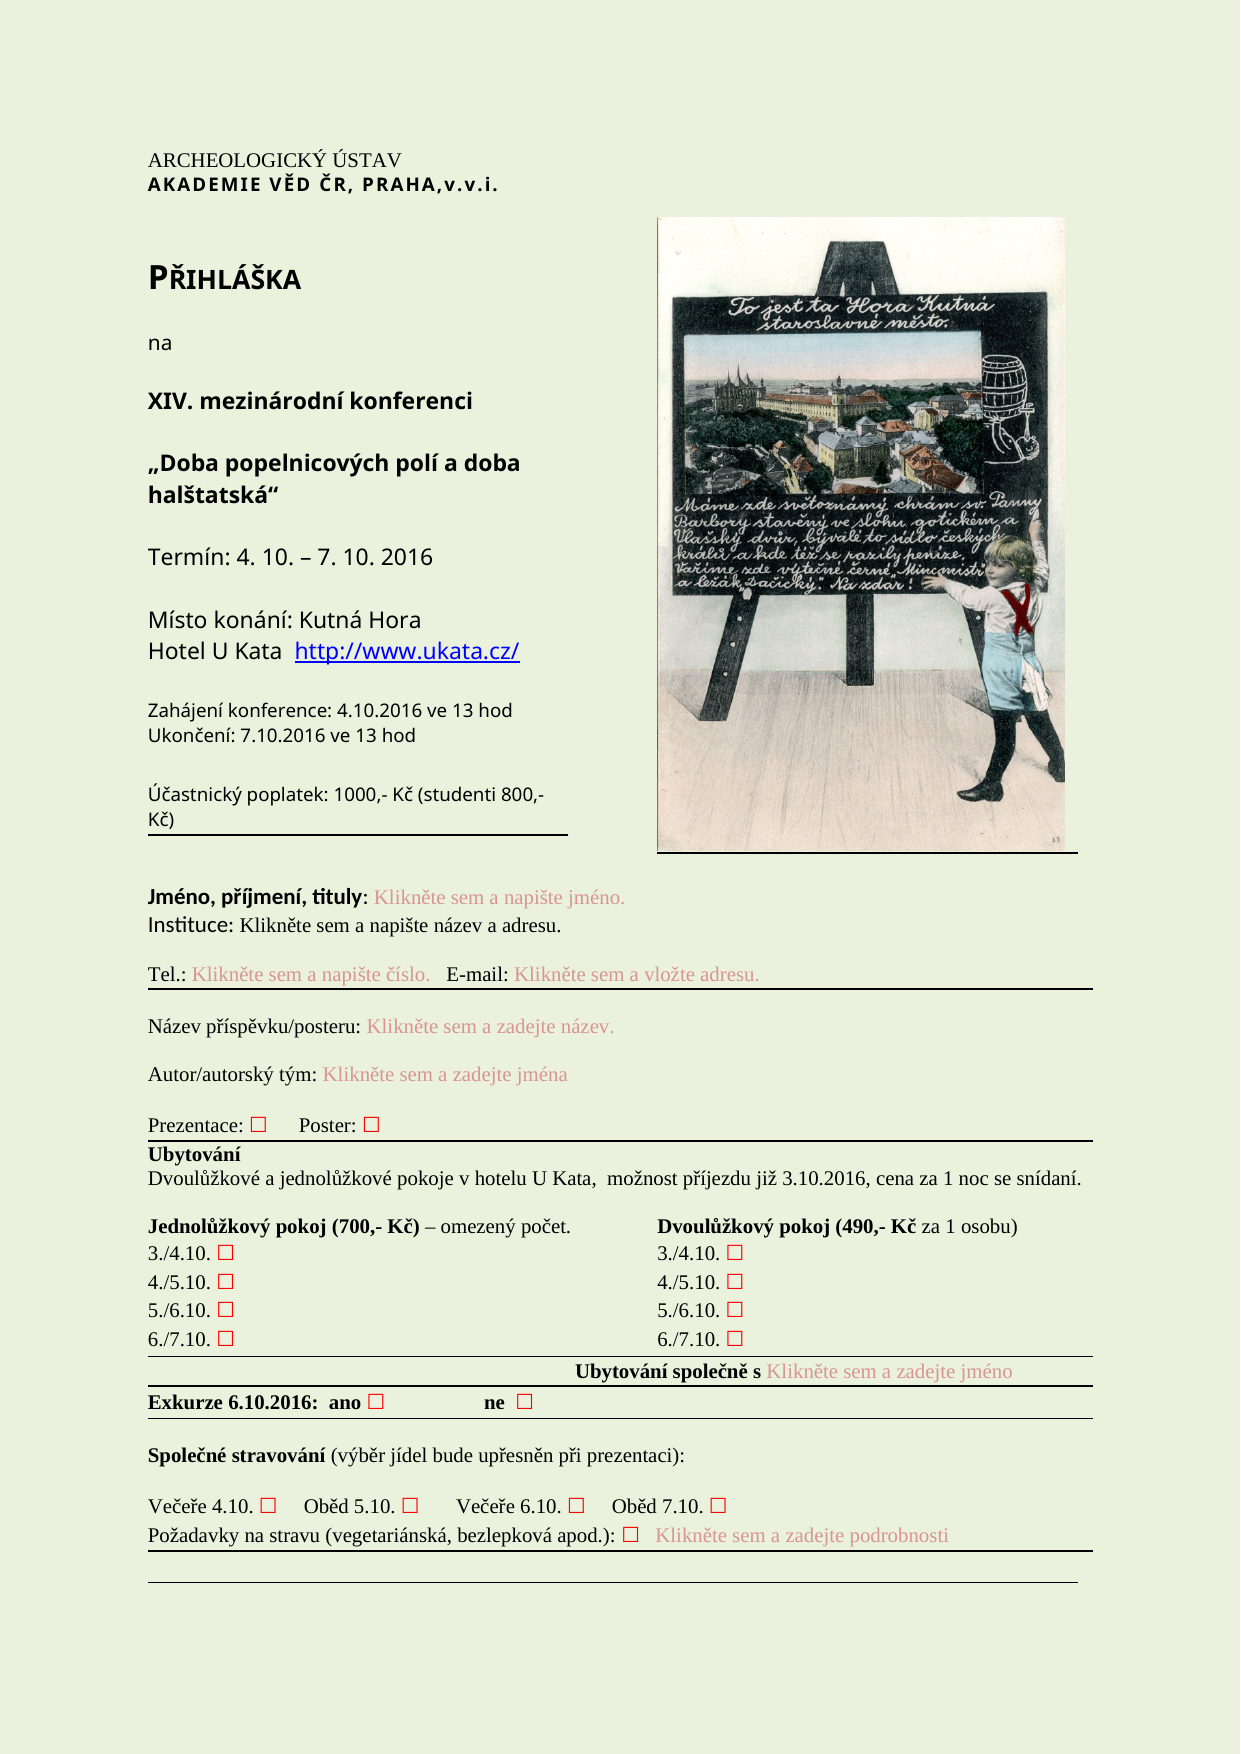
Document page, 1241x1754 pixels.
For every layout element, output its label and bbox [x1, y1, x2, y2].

picture [657, 217, 1065, 851]
